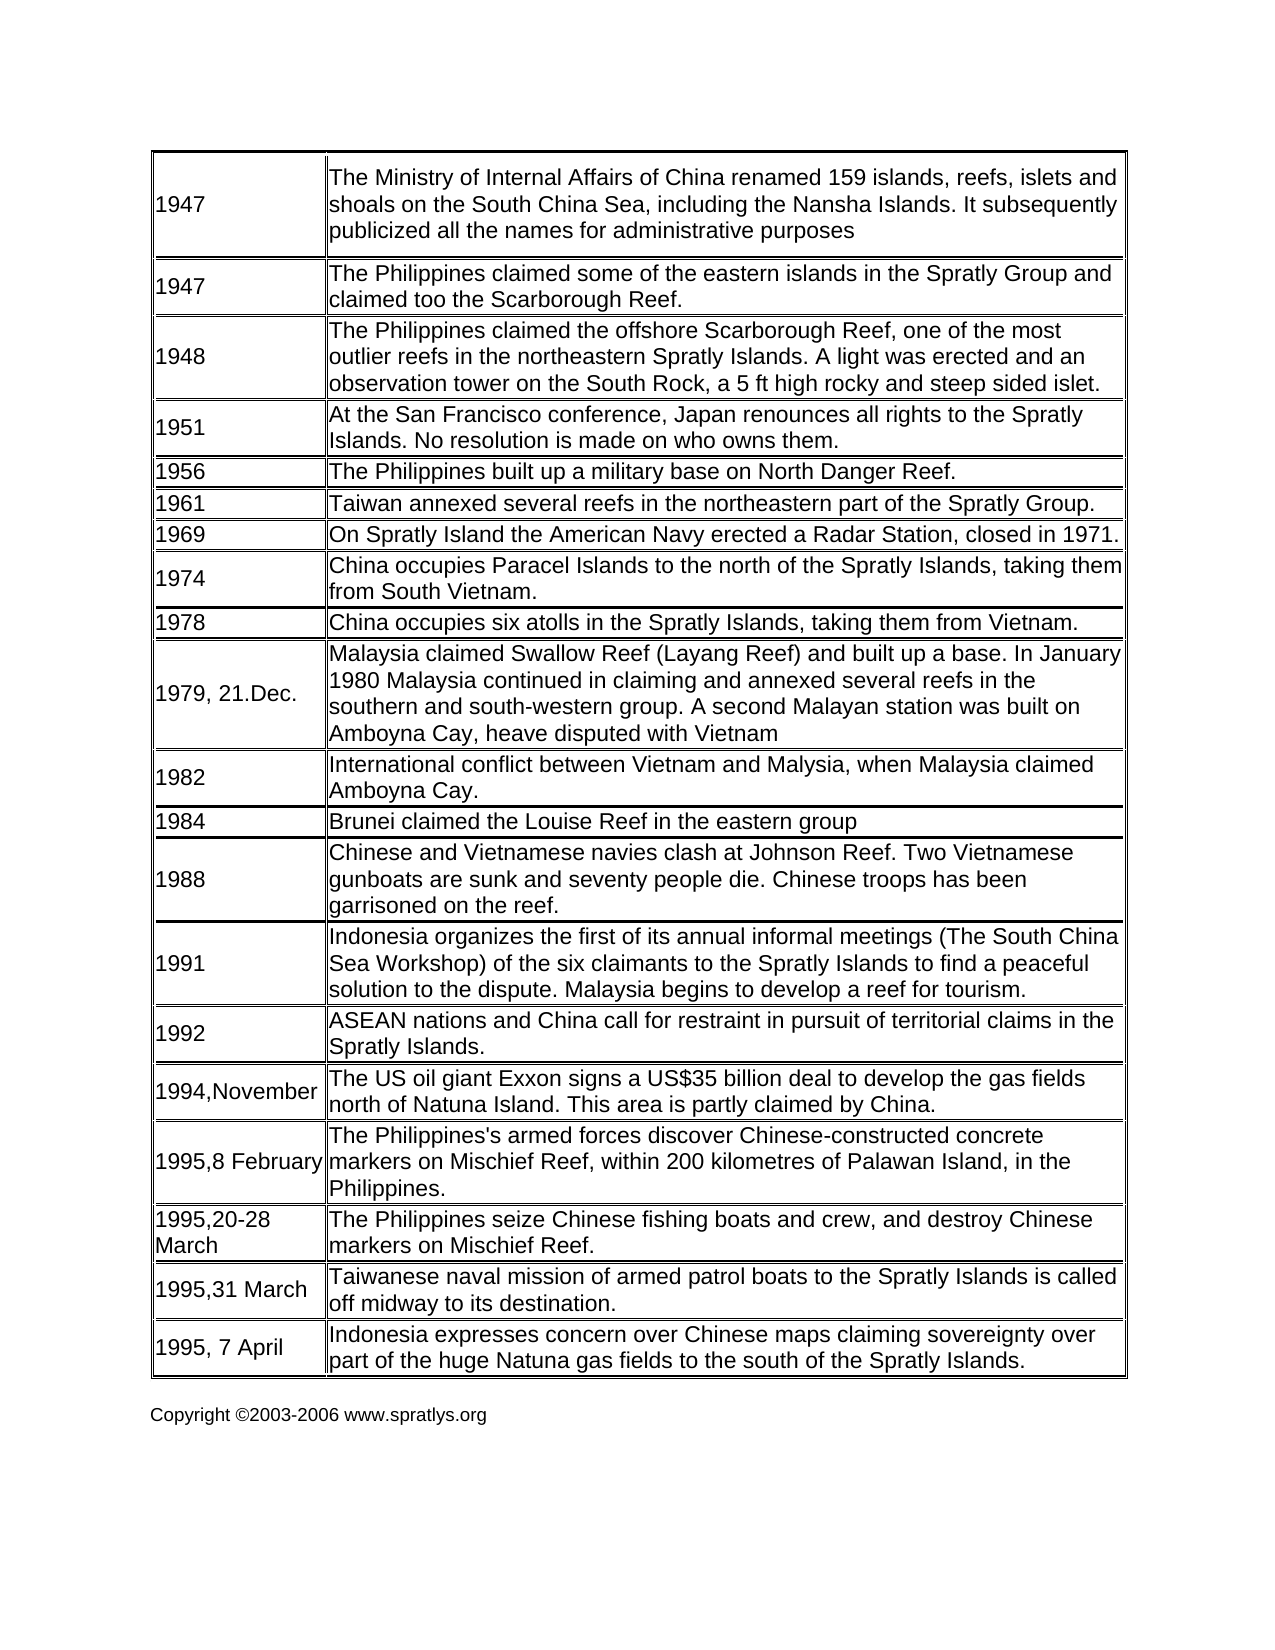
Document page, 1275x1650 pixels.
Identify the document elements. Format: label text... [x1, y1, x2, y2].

text Copyright ©2003-2006 www.spratlys.org [150, 1404, 1125, 1426]
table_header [149, 150, 1275, 1380]
